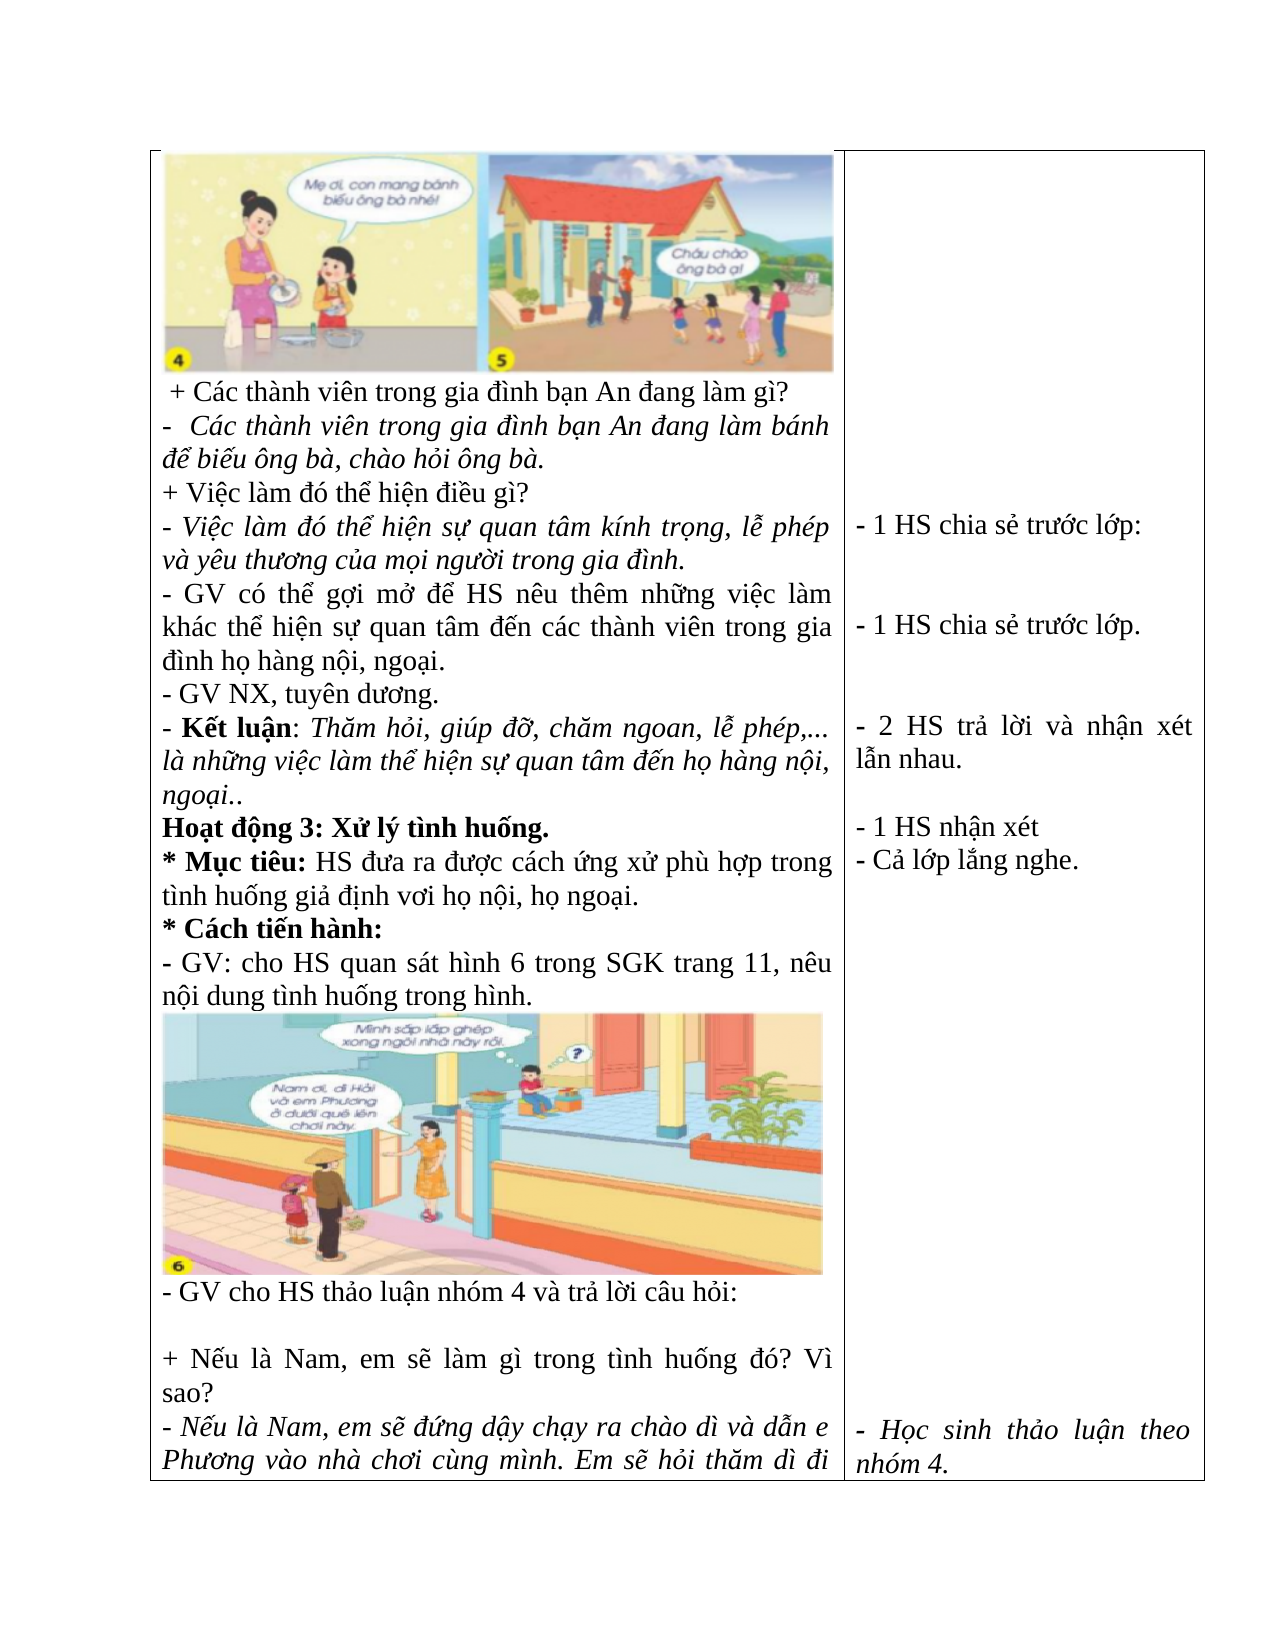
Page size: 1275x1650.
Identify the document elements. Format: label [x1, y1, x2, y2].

table_cell [845, 151, 1204, 1479]
picture [161, 150, 834, 375]
table_cell [151, 151, 844, 1479]
picture [161, 1011, 823, 1275]
